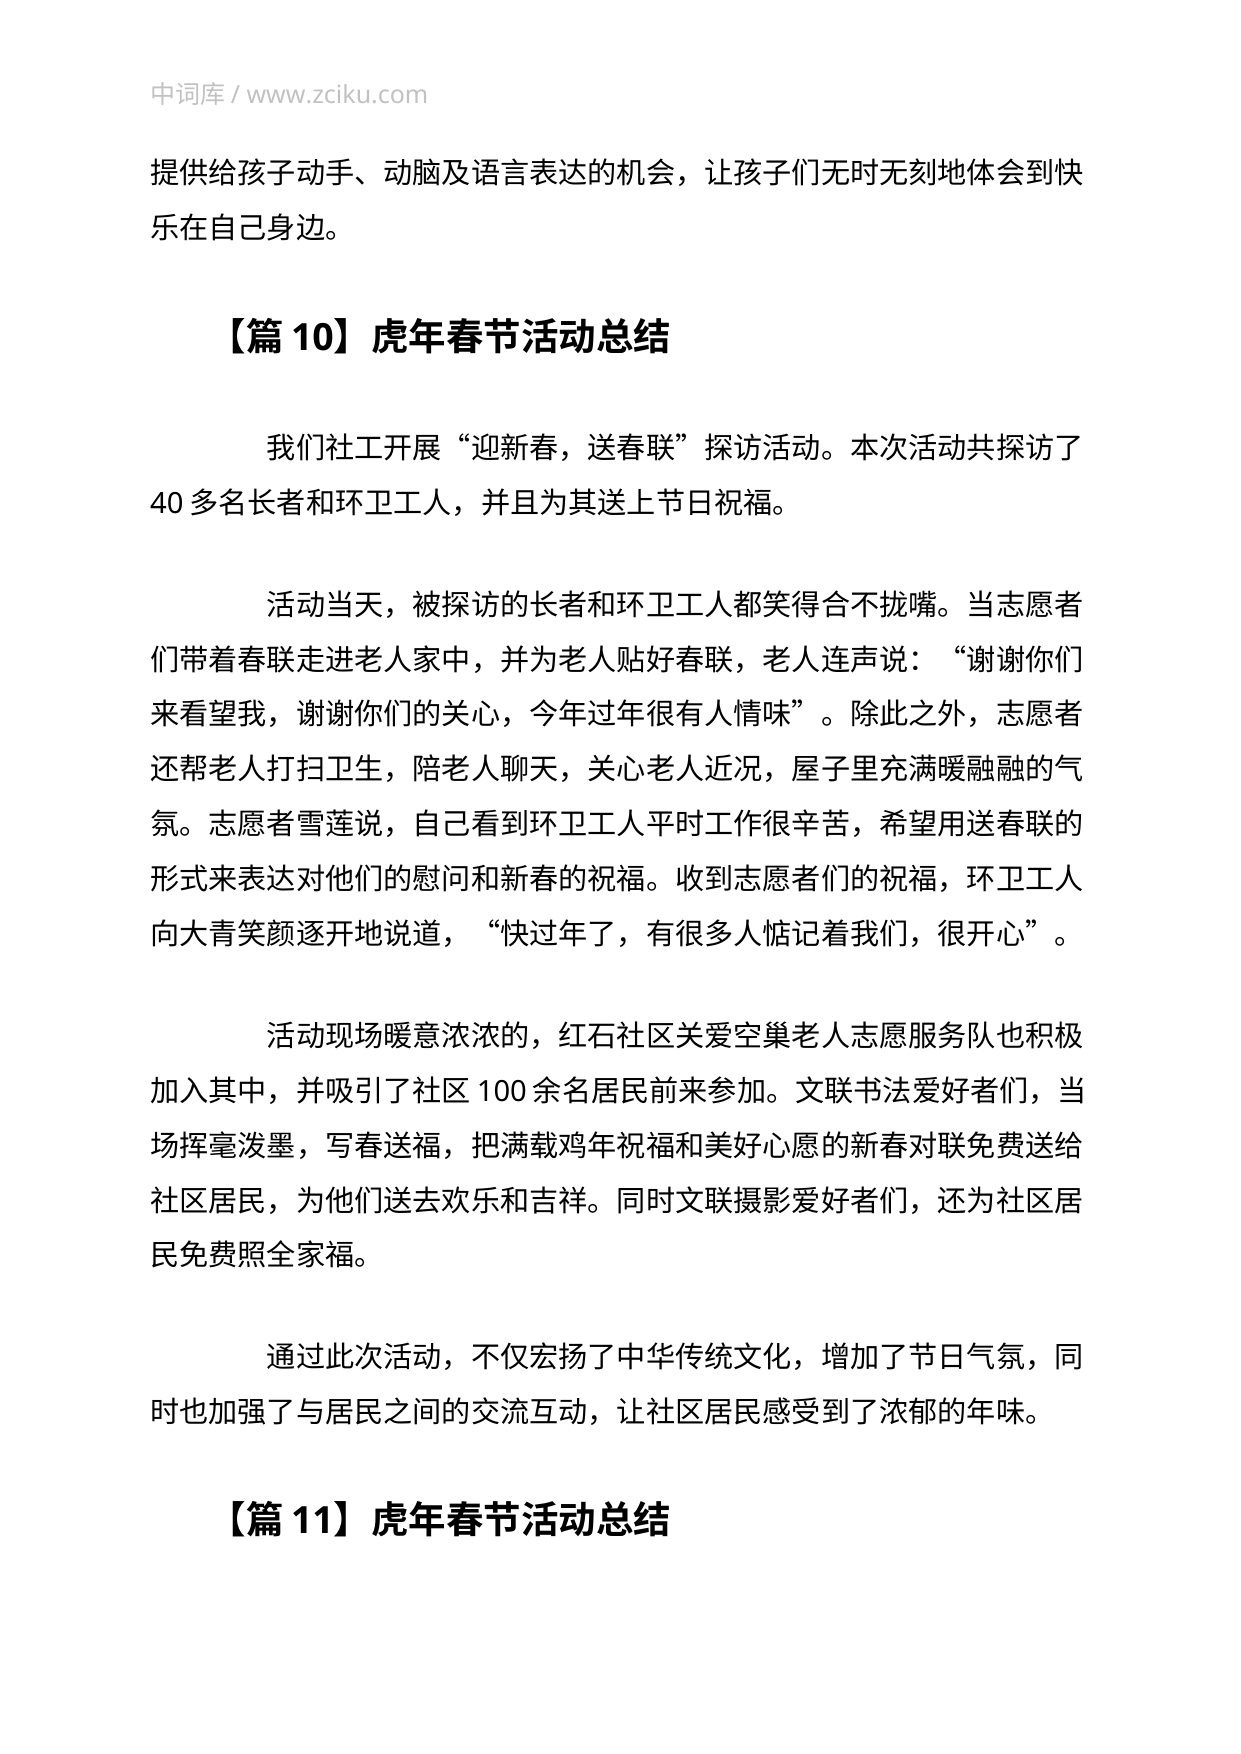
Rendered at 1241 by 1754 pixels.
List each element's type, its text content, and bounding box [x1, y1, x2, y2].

text 【篇11】虎年春节活动总结 [150, 1490, 1090, 1545]
text 【篇10】虎年春节活动总结 [150, 307, 1090, 361]
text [150, 150, 1090, 247]
text 活动现场暖意浓浓的，红石社区关爱空巢老人志愿服务队也积极加入其中，并吸引了社区100余名居民前来参加。文联书法爱好者们，当场挥毫泼墨，写春送福，把满载鸡年祝福和美好心愿的新春对联免费送给社区居民，为他们送去欢乐和吉祥。同时文联摄影爱好者们，还为社区居民免费照全家福。 [150, 1012, 1090, 1274]
text 我们社工开展“迎新春，送春联”探访活动。本次活动共探访了40多名长者和环卫工人，并且为其送上节日祝福。 [150, 424, 1090, 522]
text 通过此次活动，不仅宏扬了中华传统文化，增加了节日气氛，同时也加强了与居民之间的交流互动，让社区居民感受到了浓郁的年味。 [150, 1334, 1090, 1431]
text 活动当天，被探访的长者和环卫工人都笑得合不拢嘴。当志愿者们带着春联走进老人家中，并为老人贴好春联，老人连声说：“谢谢你们来看望我，谢谢你们的关心，今年过年很有人情味”。除此之外，志愿者还帮老人打扫卫生，陪老人聊天，关心老人近况，屋子里充满暖融融的气氛。志愿者雪莲说，自己看到环卫工人平时工作很辛苦，希望用送春联的形式来表达对他们的慰问和新春的祝福。收到志愿者们的祝福，环卫工人向大青笑颜逐开地说道，“快过年了，有很多人惦记着我们，很开心”。 [150, 581, 1090, 953]
